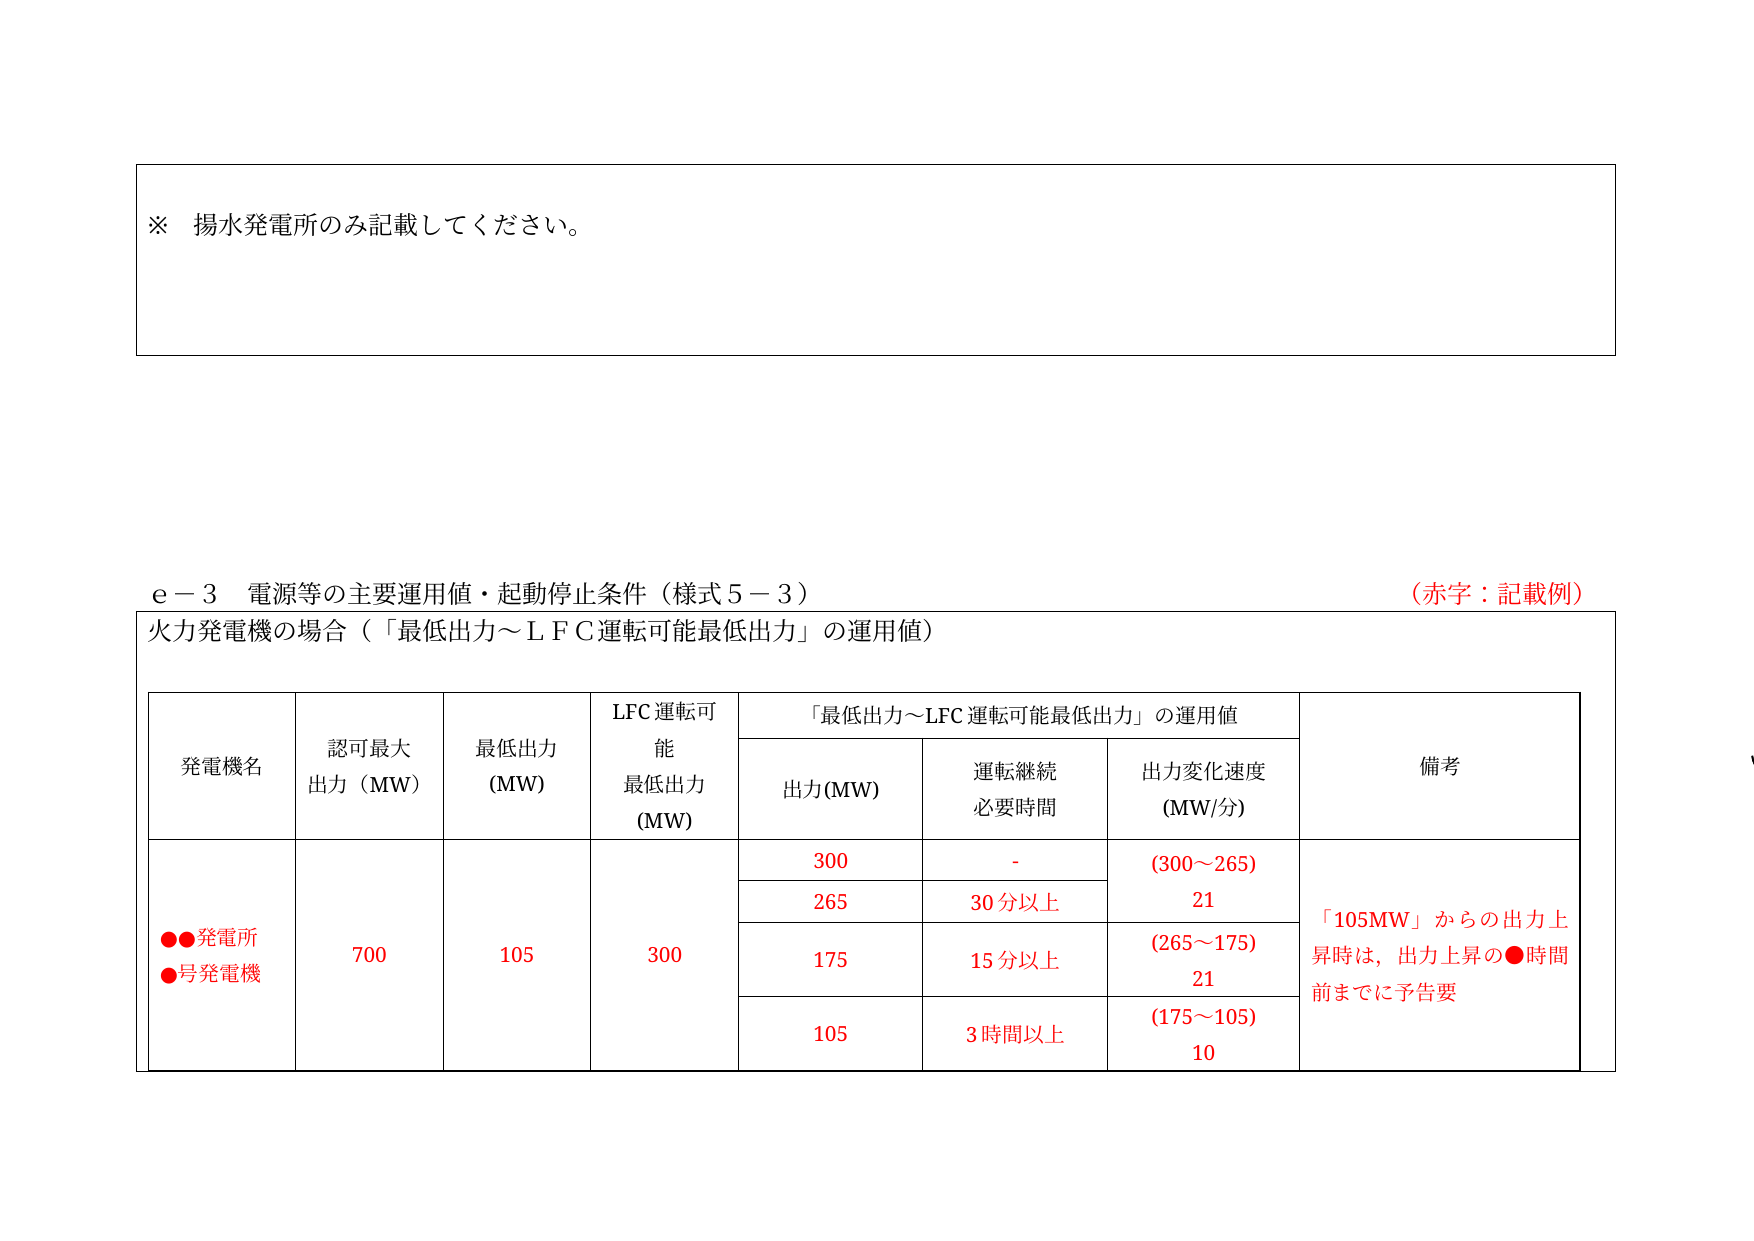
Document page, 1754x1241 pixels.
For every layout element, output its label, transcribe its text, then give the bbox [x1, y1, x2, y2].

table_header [137, 612, 1615, 1071]
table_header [137, 165, 1615, 354]
text ｅ－３ 電源等の主要運用値・起動停止条件（様式５－３） （赤字：記載例） [148, 574, 1606, 611]
